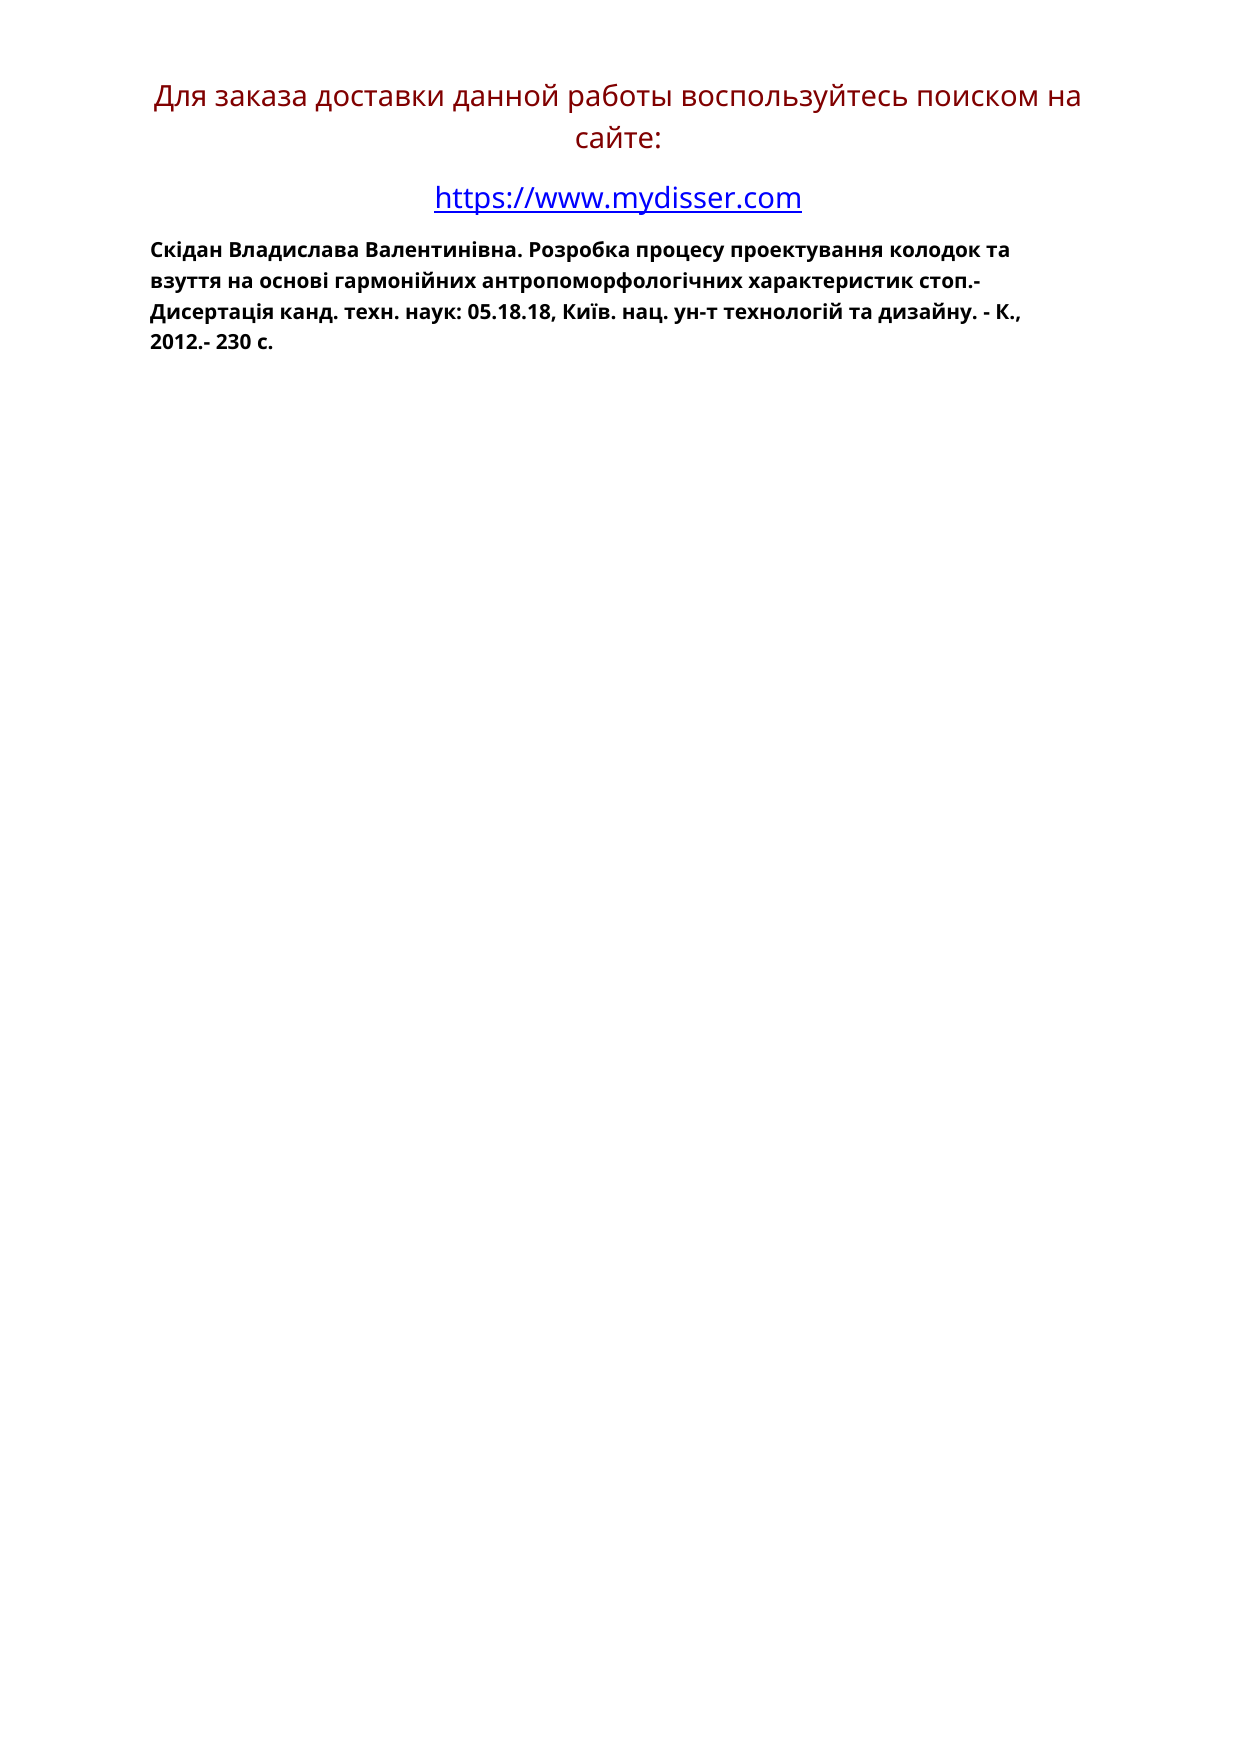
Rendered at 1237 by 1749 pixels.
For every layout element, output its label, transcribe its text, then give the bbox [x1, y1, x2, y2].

text Скідан Владислава Валентинівна. Розробка процесу проектування колодок та взуття на основі гармонійних антропоморфологічних характеристик стоп.- Дисертація канд. техн. наук: 05.18.18, Київ. нац. ун-т технологій та дизайну. - К., 2012.- 230 с. [150, 236, 1086, 356]
